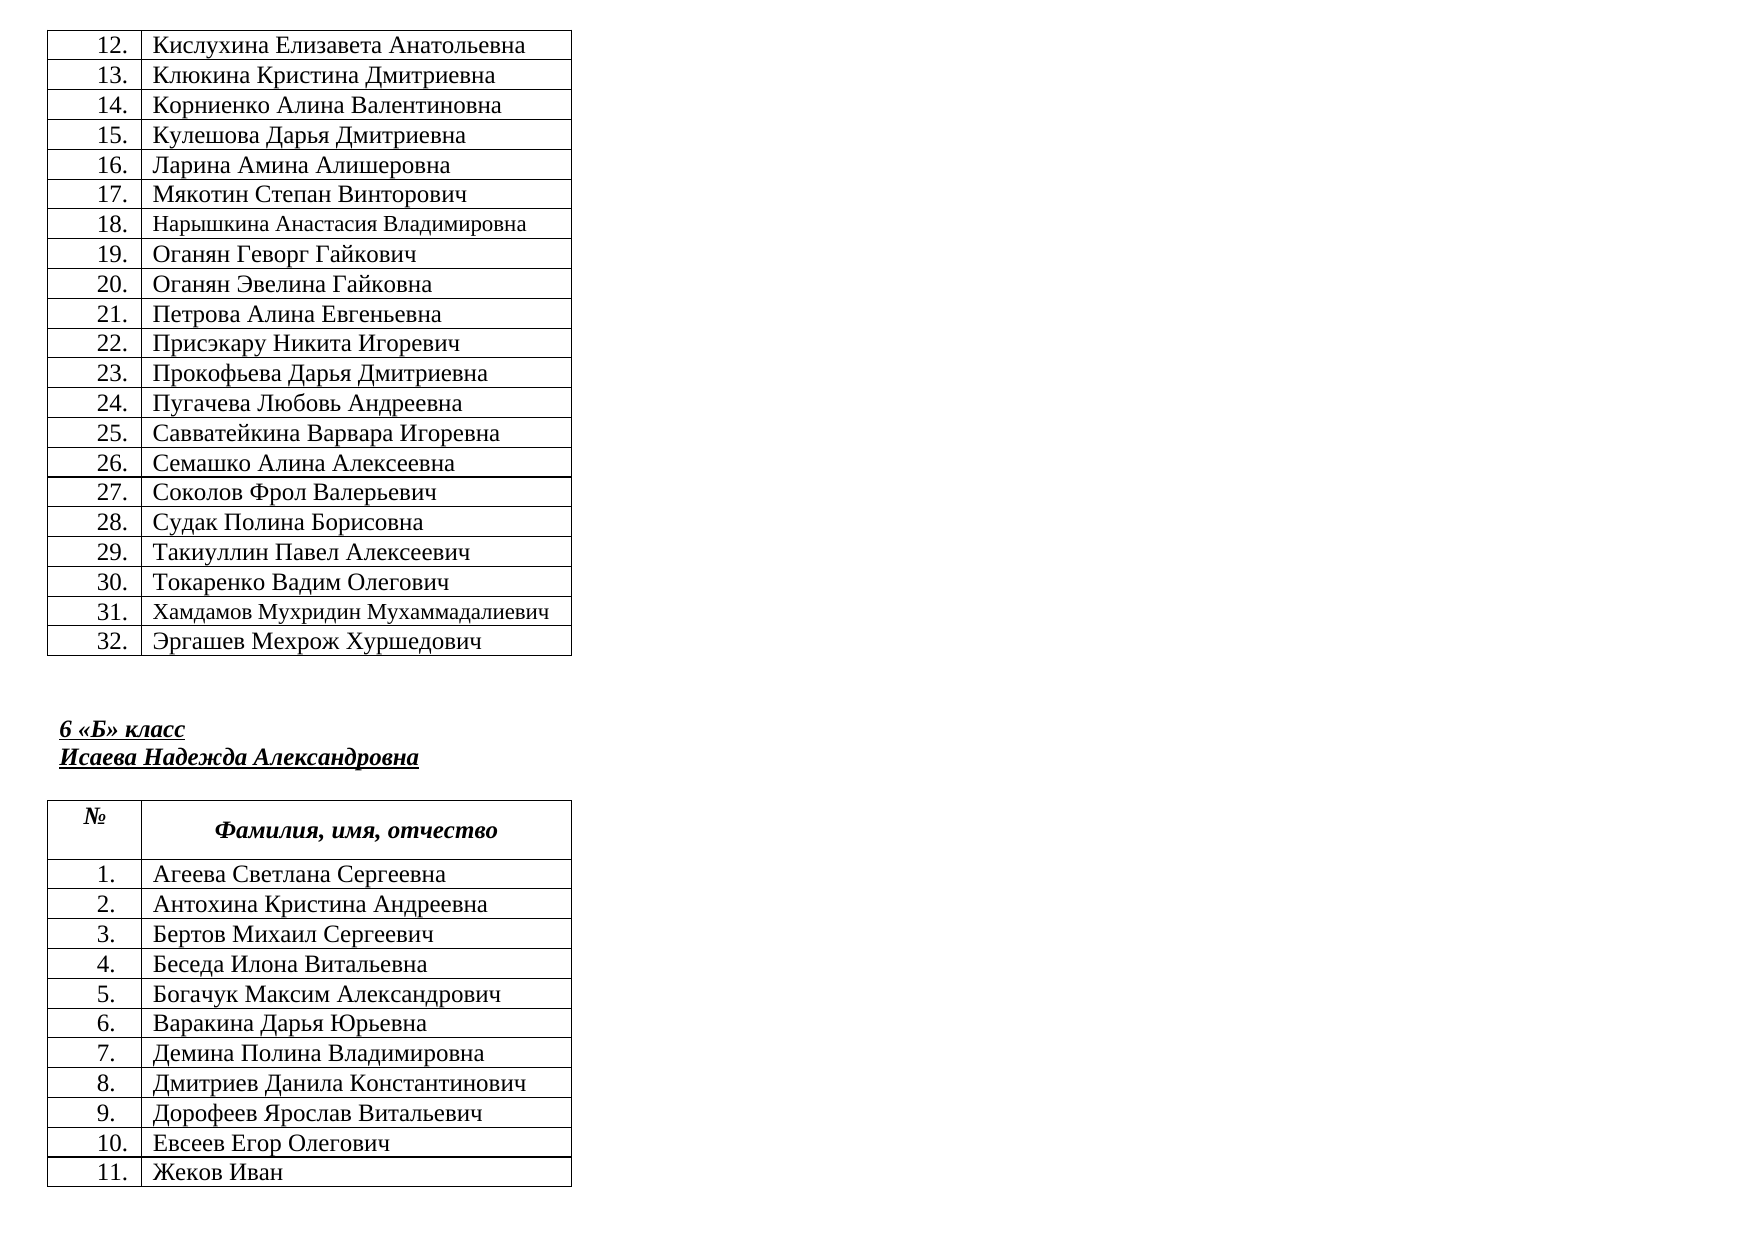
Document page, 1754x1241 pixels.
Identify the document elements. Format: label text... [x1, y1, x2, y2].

table_cell [48, 358, 141, 387]
table_cell [48, 180, 141, 208]
table_cell [48, 239, 141, 268]
table_cell Варакина Дарья Юрьевна [142, 1009, 571, 1037]
table_cell Бертов Михаил Сергеевич [142, 919, 571, 948]
table_cell Судак Полина Борисовна [142, 507, 571, 536]
table_cell [48, 448, 141, 476]
table_cell [48, 60, 141, 89]
table_cell Прокофьева Дарья Дмитриевна [142, 358, 571, 387]
table_cell [48, 537, 141, 566]
text Исаева Надежда Александровна [59, 742, 1695, 771]
table_cell Антохина Кристина Андреевна [142, 889, 571, 918]
table_cell Токаренко Вадим Олегович [142, 567, 571, 596]
table_cell Евсеев Егор Олегович [142, 1128, 571, 1156]
table_cell Беседа Илона Витальевна [142, 949, 571, 978]
table_cell Корниенко Алина Валентиновна [142, 90, 571, 119]
table_cell Богачук Максим Александрович [142, 979, 571, 1007]
table_cell [48, 979, 141, 1007]
table_cell Хамдамов Мухридин Мухаммадалиевич [142, 597, 571, 625]
table_cell Пугачева Любовь Андреевна [142, 388, 571, 417]
table_cell Агеева Светлана Сергеевна [142, 860, 571, 888]
table_cell Демина Полина Владимировна [142, 1038, 571, 1067]
table_cell Кислухина Елизавета Анатольевна [142, 31, 571, 59]
table_cell Присэкару Никита Игоревич [142, 329, 571, 357]
table_header Фамилия, имя, отчество [142, 801, 571, 858]
table_cell [48, 150, 141, 178]
table_cell [48, 418, 141, 447]
table_header № [48, 801, 141, 858]
table_cell Петрова Алина Евгеньевна [142, 299, 571, 327]
table_cell [48, 269, 141, 298]
table_cell [48, 919, 141, 948]
table_cell Клюкина Кристина Дмитриевна [142, 60, 571, 89]
table_cell [48, 329, 141, 357]
table_cell Мякотин Степан Винторович [142, 180, 571, 208]
table_cell [48, 860, 141, 888]
table_cell [48, 1158, 141, 1186]
table_cell [48, 1098, 141, 1127]
table_cell Ларина Амина Алишеровна [142, 150, 571, 178]
table_cell Жеков Иван [142, 1158, 571, 1186]
table_cell [48, 478, 141, 506]
table_cell [48, 1068, 141, 1097]
table_cell Дмитриев Данила Константинович [142, 1068, 571, 1097]
table_cell Такиуллин Павел Алексеевич [142, 537, 571, 566]
table_cell [48, 120, 141, 149]
table_cell [48, 567, 141, 596]
table_cell [48, 626, 141, 655]
table_cell [48, 889, 141, 918]
table_cell Оганян Геворг Гайкович [142, 239, 571, 268]
table_cell [48, 90, 141, 119]
table_cell [48, 1009, 141, 1037]
table_cell Дорофеев Ярослав Витальевич [142, 1098, 571, 1127]
table_cell [48, 31, 141, 59]
text 6 «Б» класс [59, 714, 1695, 742]
table_cell Семашко Алина Алексеевна [142, 448, 571, 476]
table_cell [48, 299, 141, 327]
table_cell [48, 388, 141, 417]
table_cell Нарышкина Анастасия Владимировна [142, 209, 571, 238]
table_cell [48, 1038, 141, 1067]
table_cell [48, 209, 141, 238]
table_cell [48, 1128, 141, 1156]
table_cell [48, 949, 141, 978]
table_cell Эргашев Мехрож Хуршедович [142, 626, 571, 655]
table_cell Соколов Фрол Валерьевич [142, 478, 571, 506]
table_cell [48, 507, 141, 536]
table_cell [48, 597, 141, 625]
table_cell Оганян Эвелина Гайковна [142, 269, 571, 298]
table_cell Кулешова Дарья Дмитриевна [142, 120, 571, 149]
table_cell Савватейкина Варвара Игоревна [142, 418, 571, 447]
